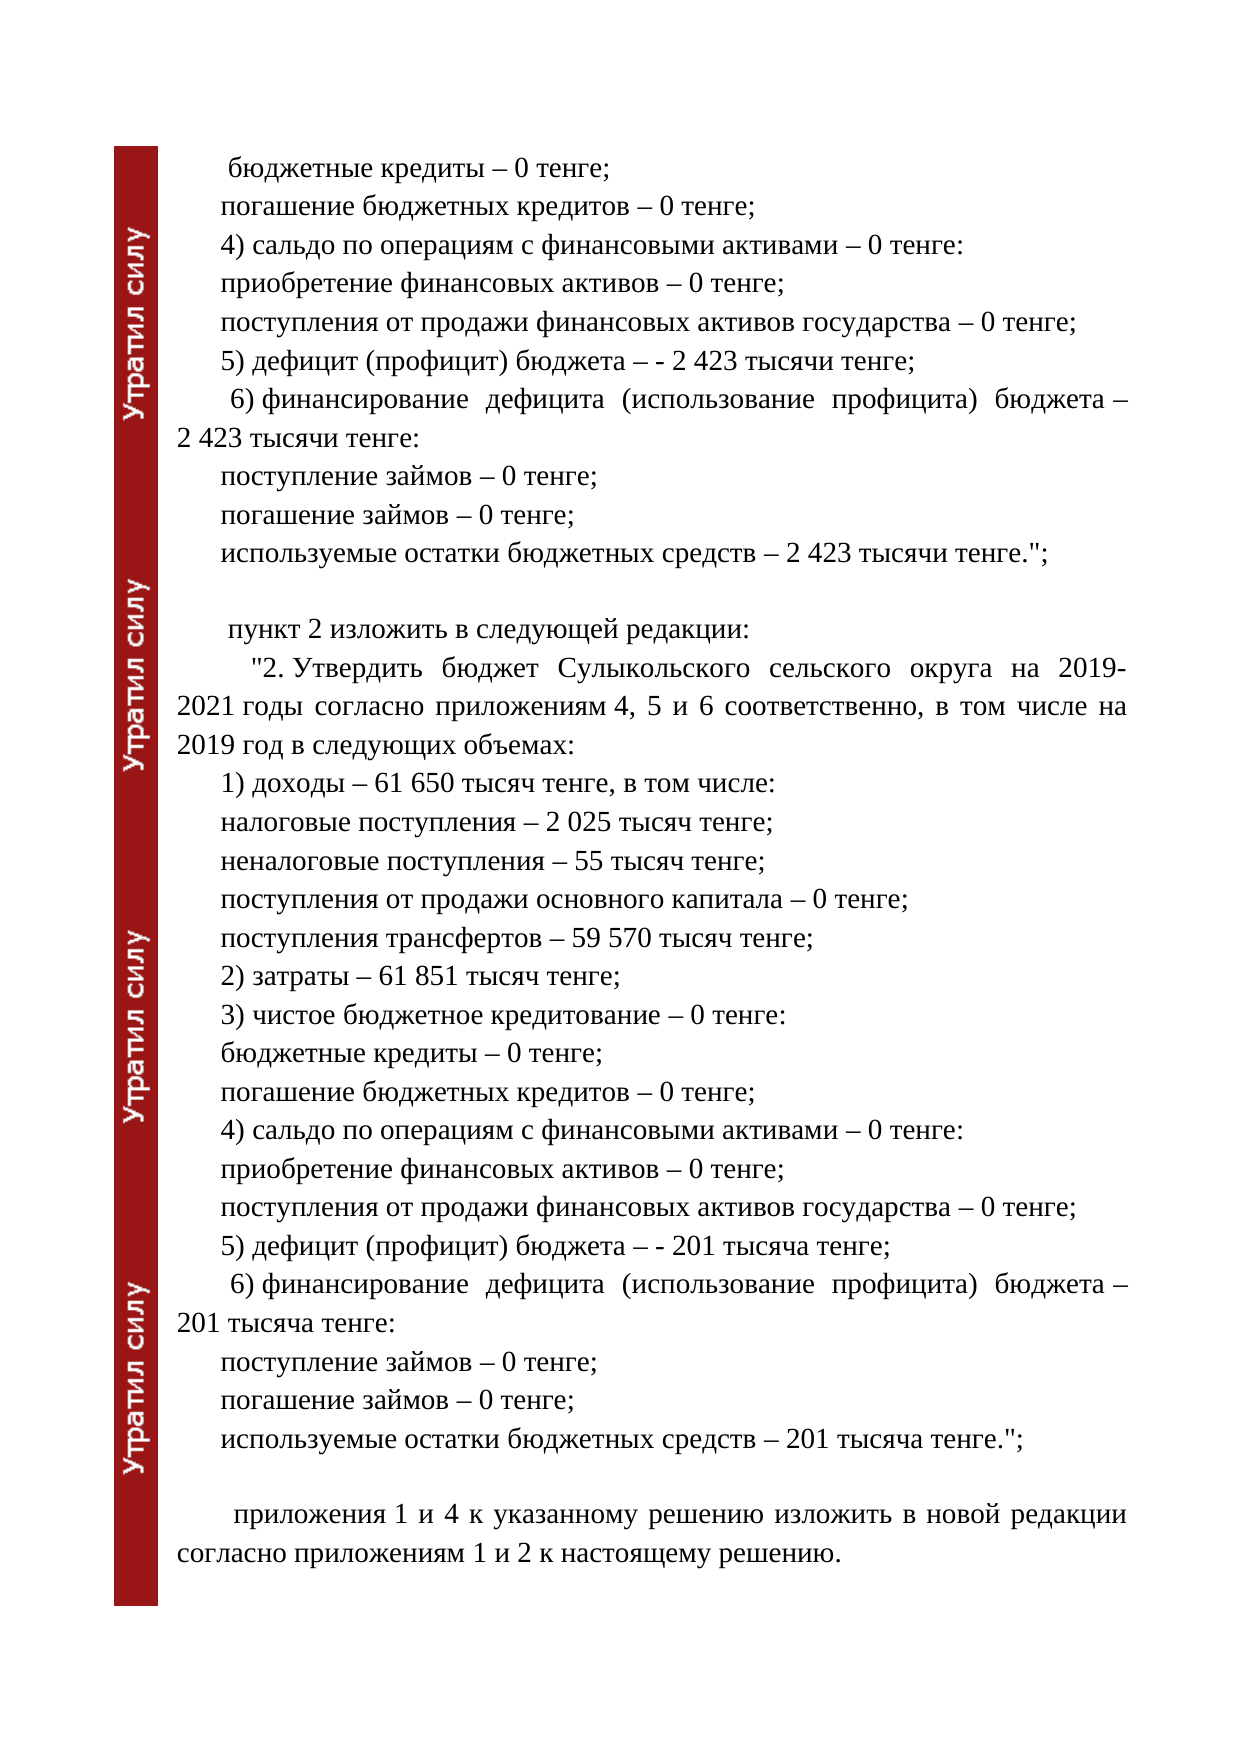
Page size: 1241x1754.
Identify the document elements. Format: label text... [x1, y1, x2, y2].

picture [114, 645, 158, 650]
picture [114, 569, 158, 611]
text неналоговые поступления – 55 тысяч тенге; [112, 843, 1128, 876]
text бюджетные кредиты – 0 тенге; [112, 1035, 1128, 1069]
text поступления от продажи основного капитала – 0 тенге; [112, 881, 1128, 915]
picture [114, 876, 158, 881]
text 6) финансирование дефицита (использование профицита) бюджета – 201 тысяча тенге: [112, 1267, 1128, 1339]
text поступления от продажи финансовых активов государства – 0 тенге; [112, 1189, 1128, 1223]
text погашение бюджетных кредитов – 0 тенге; [112, 188, 1128, 222]
picture [114, 1030, 158, 1035]
picture [114, 838, 158, 843]
picture [114, 1377, 158, 1382]
picture [114, 992, 158, 997]
picture [114, 530, 158, 535]
text приложения 1 и 4 к указанному решению изложить в новой редакции согласно приложениям 1 и 2 к настоящему решению. [112, 1497, 1128, 1569]
picture [114, 953, 158, 958]
picture [114, 1069, 158, 1074]
picture [114, 453, 158, 458]
picture [114, 183, 158, 188]
text 5) дефицит (профицит) бюджета – - 201 тысяча тенге; [112, 1228, 1128, 1262]
picture [114, 146, 158, 150]
text бюджетные кредиты – 0 тенге; [112, 150, 1128, 183]
picture [114, 1146, 158, 1151]
picture [114, 1454, 158, 1497]
picture [114, 799, 158, 804]
picture [114, 299, 158, 304]
picture [114, 222, 158, 227]
text 6) финансирование дефицита (использование профицита) бюджета – 2 423 тысячи тенге: [112, 381, 1128, 453]
picture [114, 376, 158, 381]
text пункт 2 изложить в следующей редакции: [112, 611, 1128, 645]
picture [114, 1262, 158, 1267]
picture [114, 915, 158, 920]
text приобретение финансовых активов – 0 тенге; [112, 1151, 1128, 1184]
picture [114, 1339, 158, 1344]
text налоговые поступления – 2 025 тысяч тенге; [112, 804, 1128, 838]
text 3) чистое бюджетное кредитование – 0 тенге: [112, 997, 1128, 1030]
text приобретение финансовых активов – 0 тенге; [112, 266, 1128, 299]
picture [114, 1569, 158, 1606]
picture [114, 338, 158, 343]
text используемые остатки бюджетных средств – 201 тысяча тенге."; [112, 1421, 1128, 1454]
text используемые остатки бюджетных средств – 2 423 тысячи тенге."; [112, 535, 1128, 569]
picture [114, 1184, 158, 1189]
text 4) сальдо по операциям с финансовыми активами – 0 тенге: [112, 227, 1128, 261]
text погашение займов – 0 тенге; [112, 1382, 1128, 1416]
picture [114, 761, 158, 766]
text поступления трансфертов – 59 570 тысяч тенге; [112, 920, 1128, 953]
text 5) дефицит (профицит) бюджета – - 2 423 тысячи тенге; [112, 343, 1128, 376]
text 1) доходы – 61 650 тысяч тенге, в том числе: [112, 766, 1128, 799]
picture [114, 1107, 158, 1112]
picture [114, 1416, 158, 1421]
text 4) сальдо по операциям с финансовыми активами – 0 тенге: [112, 1112, 1128, 1146]
text "2. Утвердить бюджет Сулыкольского сельского округа на 2019-2021 годы согласно приложениям 4, 5 и 6 соответственно, в том числе на 2019 год в следующих объемах: [112, 650, 1128, 761]
text поступление займов – 0 тенге; [112, 1344, 1128, 1377]
text 2) затраты – 61 851 тысяч тенге; [112, 958, 1128, 992]
text поступления от продажи финансовых активов государства – 0 тенге; [112, 304, 1128, 338]
picture [114, 261, 158, 266]
text погашение займов – 0 тенге; [112, 497, 1128, 530]
picture [114, 492, 158, 497]
text погашение бюджетных кредитов – 0 тенге; [112, 1074, 1128, 1107]
picture [114, 1223, 158, 1228]
text поступление займов – 0 тенге; [112, 458, 1128, 492]
